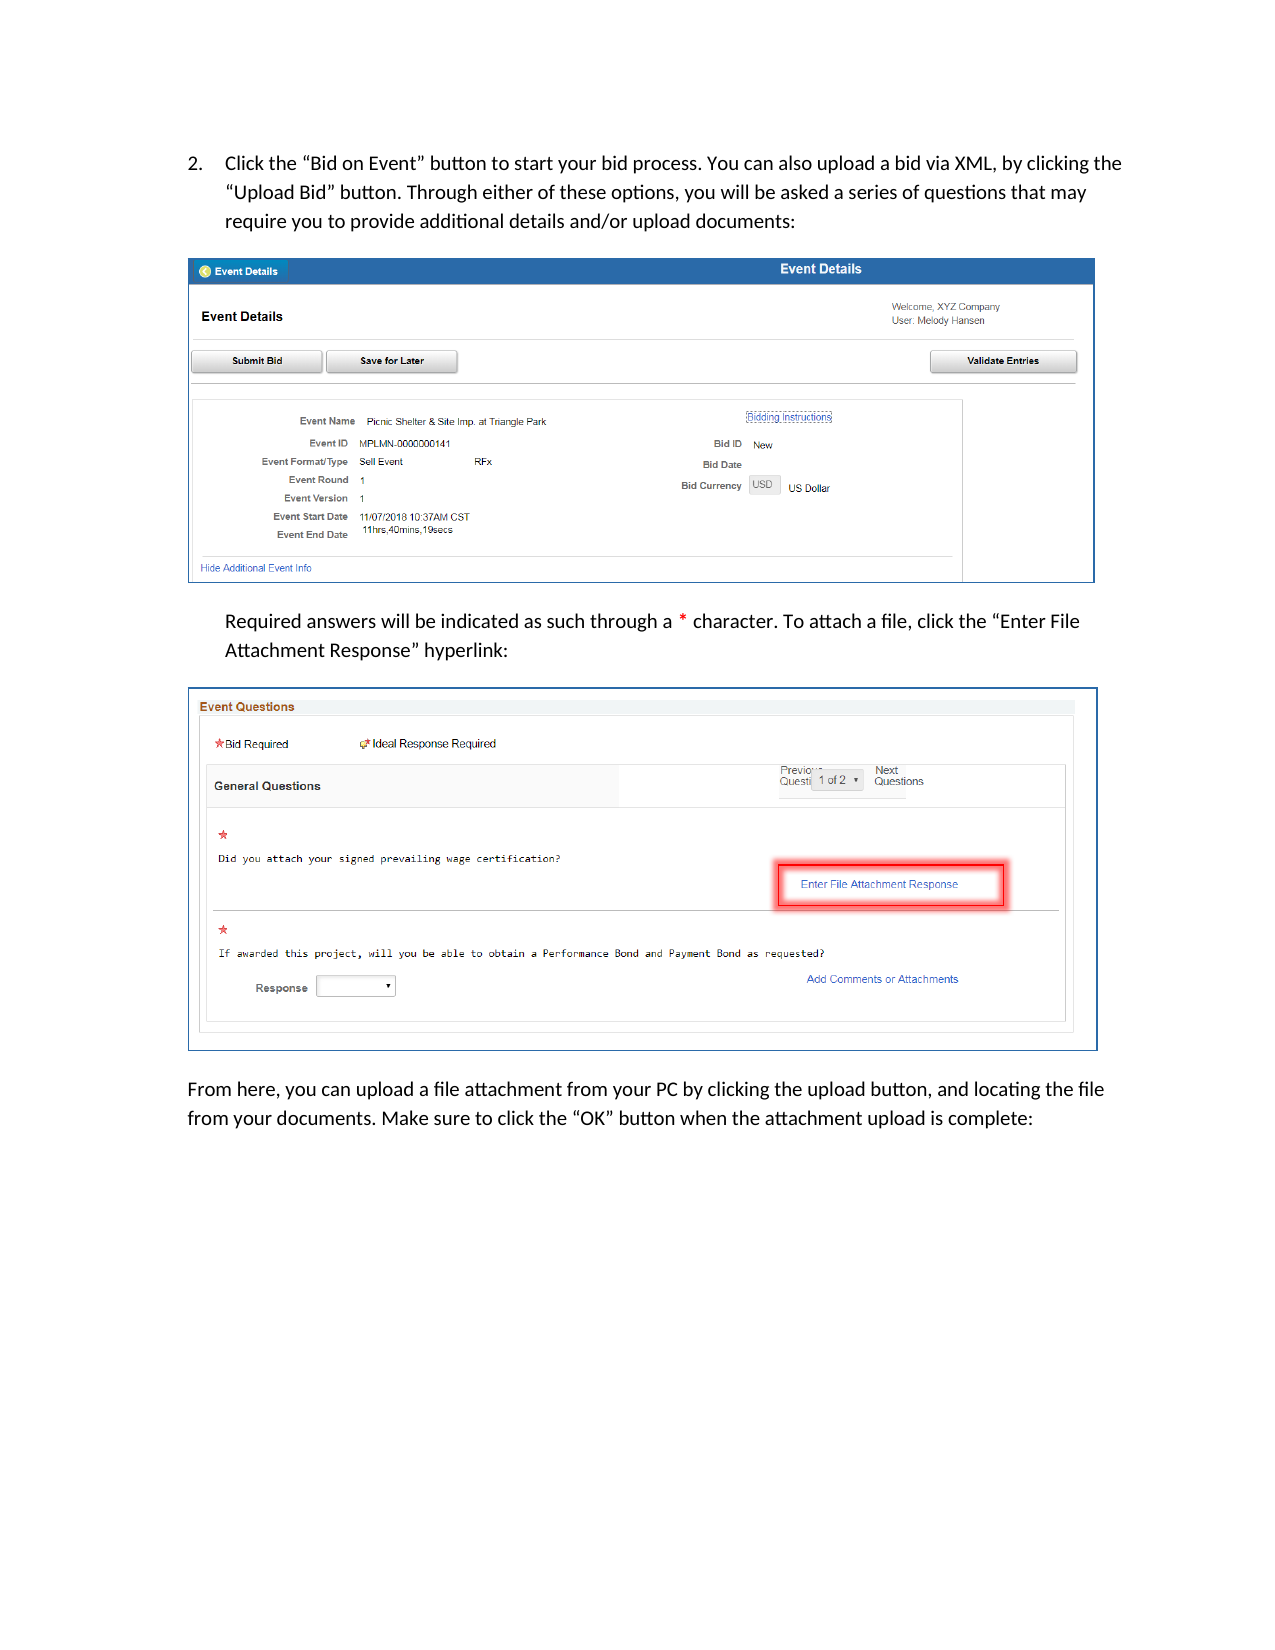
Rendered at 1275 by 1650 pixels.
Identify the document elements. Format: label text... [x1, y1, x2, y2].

picture [189, 689, 1096, 1050]
picture [189, 260, 1093, 582]
text From here, you can upload a file attachment from your PC by clicking the upload button, and locating the file from your documents. Make sure to click the “OK” button when the attachment upload is complete: [187, 1076, 1125, 1130]
text Required answers will be indicated as such through a * character. To attach a file, click the “Enter File Attachment Response” hyperlink: [225, 608, 1125, 662]
list Click the “Bid on Event” button to start your bid process. You can also upload a bid via XML, by clicking the “Upload Bid” button. Through either of these options, you will be asked a series of questions that may require you to provide additional details and/or upload documents: [187, 150, 1125, 234]
